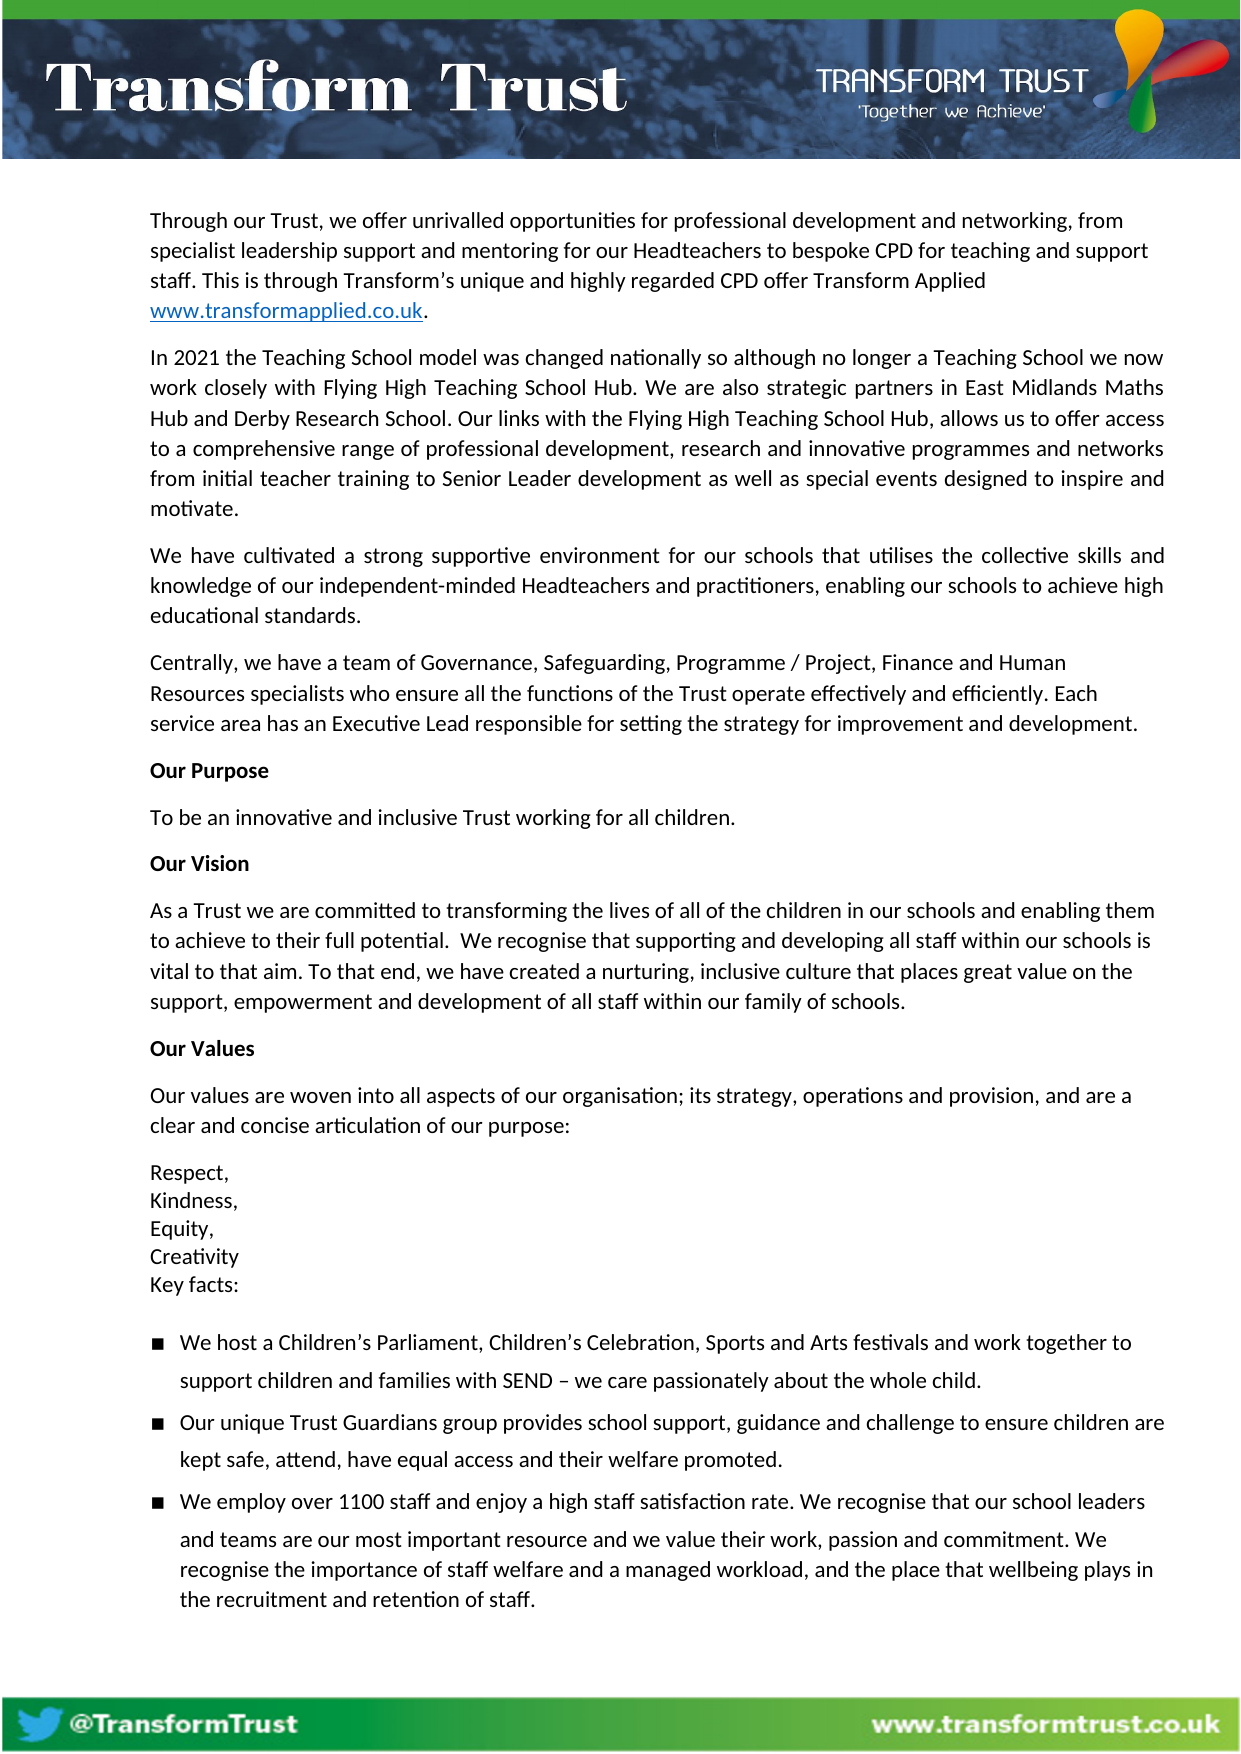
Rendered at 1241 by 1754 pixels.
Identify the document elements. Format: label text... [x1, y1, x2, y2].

text Our Values [150, 1034, 1167, 1062]
text To be an innovative and inclusive Trust working for all children. [150, 803, 1167, 831]
text Our Purpose [150, 756, 1167, 784]
text Through our Trust, we offer unrivalled opportunities for professional development and networking, from specialist leadership support and mentoring for our Headteachers to bespoke CPD for teaching and support staff. This is through Transform’s unique and highly regarded CPD offer Transform Applied www.transformapplied.co.uk. [150, 206, 1167, 324]
text Centrally, we have a team of Governance, Safeguarding, Programme / Project, Finance and Human Resources specialists who ensure all the functions of the Trust operate effectively and efficiently. Each service area has an Executive Lead responsible for setting the strategy for improvement and development. [150, 648, 1167, 737]
list We host a Children’s Parliament, Children’s Celebration, Sports and Arts festivals and work together to support children and families with SEND – we care passionately about the whole child. [150, 1317, 1167, 1394]
picture [2, 1695, 1241, 1754]
text Kindness, [150, 1186, 1167, 1214]
text Creativity [150, 1242, 1167, 1270]
picture [2, 0, 1241, 159]
text In 2021 the Teaching School model was changed nationally so although no longer a Teaching School we now work closely with Flying High Teaching School Hub. We are also strategic partners in East Midlands Maths Hub and Derby Research School. Our links with the Flying High Teaching School Hub, allows us to offer access to a comprehensive range of professional development, research and innovative programmes and networks from initial teacher training to Senior Leader development as well as special events designed to inspire and motivate. [150, 343, 1167, 522]
text Equity, [150, 1214, 1167, 1242]
text Key facts: [150, 1270, 1167, 1298]
text We have cultivated a strong supportive environment for our schools that utilises the collective skills and knowledge of our independent-minded Headteachers and practitioners, enabling our schools to achieve high educational standards. [150, 541, 1167, 630]
text Our values are woven into all aspects of our organisation; its strategy, operations and provision, and are a clear and concise articulation of our purpose: [150, 1081, 1167, 1139]
text Our Vision [150, 849, 1167, 878]
list We employ over 1100 staff and enjoy a high staff satisfaction rate. We recognise that our school leaders and teams are our most important resource and we value their work, passion and commitment. We recognise the importance of staff welfare and a managed workload, and the place that wellbeing plays in the recruitment and retention of staff. [150, 1476, 1167, 1613]
list Our unique Trust Guardians group provides school support, guidance and challenge to ensure children are kept safe, attend, have equal access and their welfare promoted. [150, 1396, 1167, 1473]
text Respect, [150, 1158, 1167, 1186]
text As a Trust we are committed to transforming the lives of all of the children in our schools and enabling them to achieve to their full potential. We recognise that supporting and developing all staff within our schools is vital to that aim. To that end, we have created a nurturing, inclusive culture that places great value on the support, empowerment and development of all staff within our family of schools. [150, 896, 1167, 1015]
